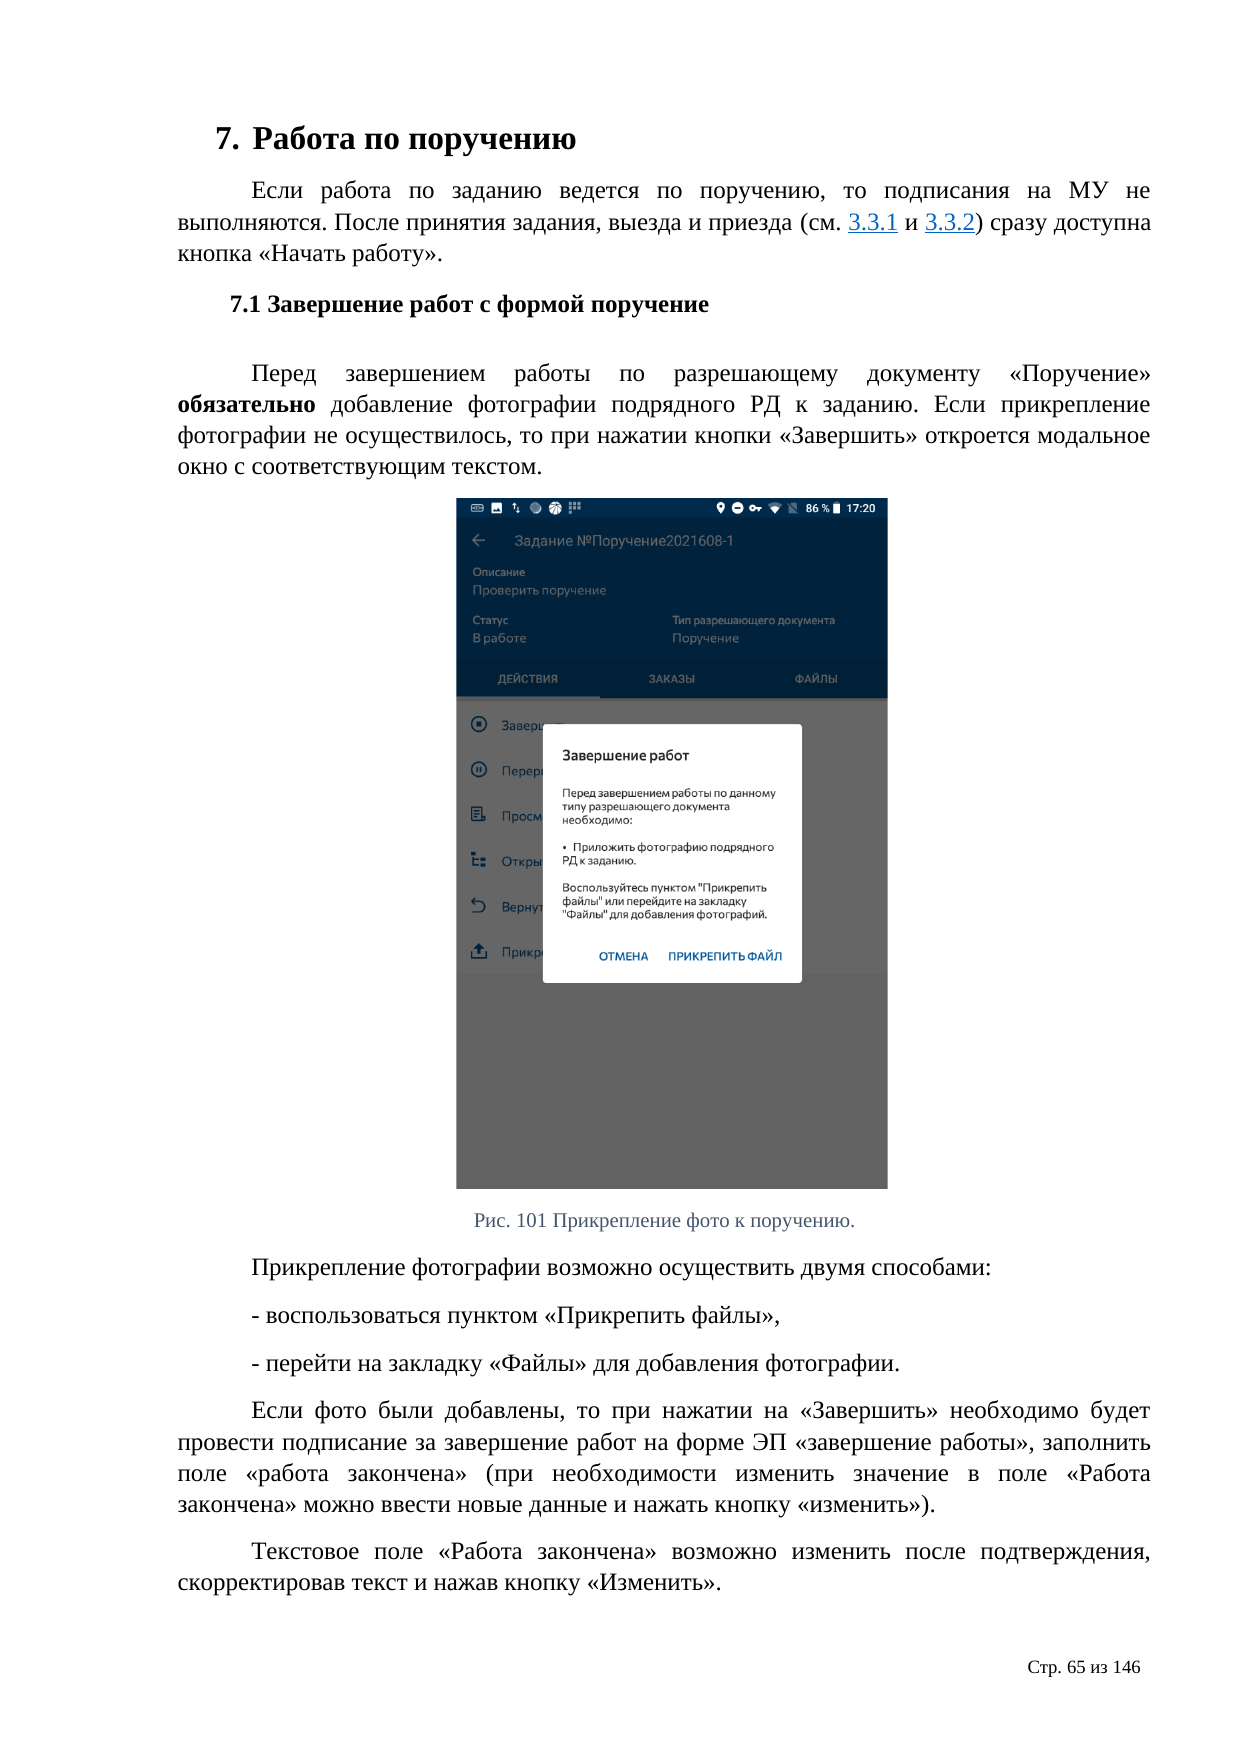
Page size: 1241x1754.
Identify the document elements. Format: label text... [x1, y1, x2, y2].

subtitle Работа по поручению [215, 118, 1152, 156]
text - перейти на закладку «Файлы» для добавления фотографии. [177, 1348, 1152, 1377]
picture [456, 498, 888, 1189]
text Если фото были добавлены, то при нажатии на «Завершить» необходимо будет провести подписание за завершение работ на форме ЭП «завершение работы», заполнить поле «работа закончена» (при необходимости изменить значение в поле «Работа закончена» можно ввести новые данные и нажать кнопку «изменить»). [177, 1396, 1152, 1517]
text Перед завершением работы по разрешающему документу «Поручение» обязательно добавление фотографии подрядного РД к заданию. Если прикрепление фотографии не осуществилось, то при нажатии кнопки «Завершить» откроется модальное окно с соответствующим текстом. [177, 358, 1152, 479]
subtitle 7.1 Завершение работ с формой поручение [229, 289, 1152, 318]
text Прикрепление фотографии возможно осуществить двумя способами: [177, 1252, 1152, 1281]
text Если работа по заданию ведется по поручению, то подписания на МУ не выполняются. После принятия задания, выезда и приезда (см. 3.3.1 и 3.3.2) сразу доступна кнопка «Начать работу». [177, 176, 1152, 266]
text Текстовое поле «Работа закончена» возможно изменить после подтверждения, скорректировав текст и нажав кнопку «Изменить». [177, 1536, 1152, 1596]
text - воспользоваться пунктом «Прикрепить файлы», [177, 1300, 1152, 1329]
